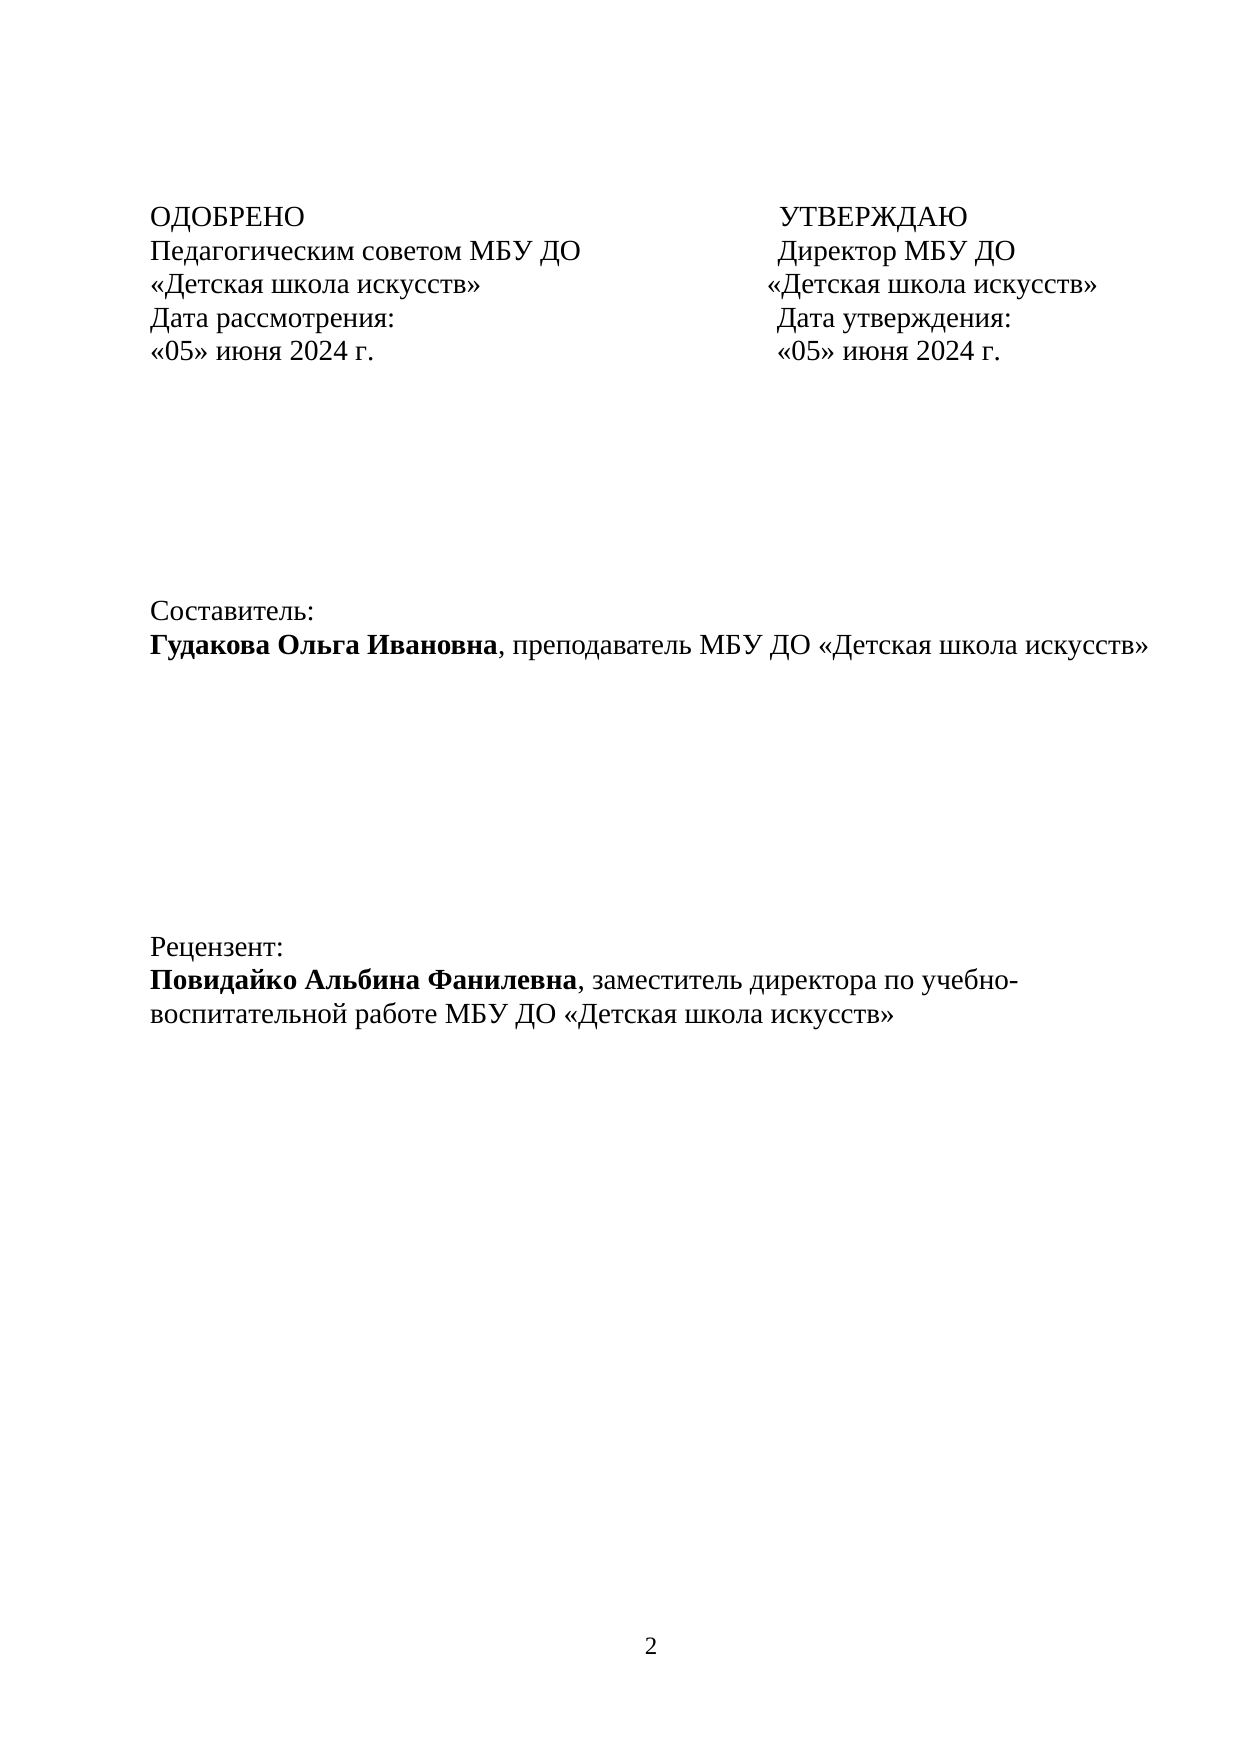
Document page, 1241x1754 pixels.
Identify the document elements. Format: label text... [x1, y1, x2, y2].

text Педагогическим советом МБУ ДО Директор МБУ ДО [150, 233, 1152, 266]
text Рецензент: [150, 929, 1152, 962]
text Составитель: [150, 593, 1152, 627]
text Гудакова Ольга Ивановна, преподаватель МБУ ДО «Детская школа искусств» [150, 627, 1152, 660]
text Повидайко Альбина Фанилевна, заместитель директора по учебно-воспитательной работе МБУ ДО «Детская школа искусств» [150, 962, 1152, 1029]
text ОДОБРЕНО УТВЕРЖДАЮ [150, 199, 1152, 233]
text Дата рассмотрения: Дата утверждения: [150, 300, 1152, 333]
text «Детская школа искусств» «Детская школа искусств» [150, 266, 1152, 300]
text «05» июня 2024 г. «05» июня 2024 г. [150, 333, 1152, 367]
